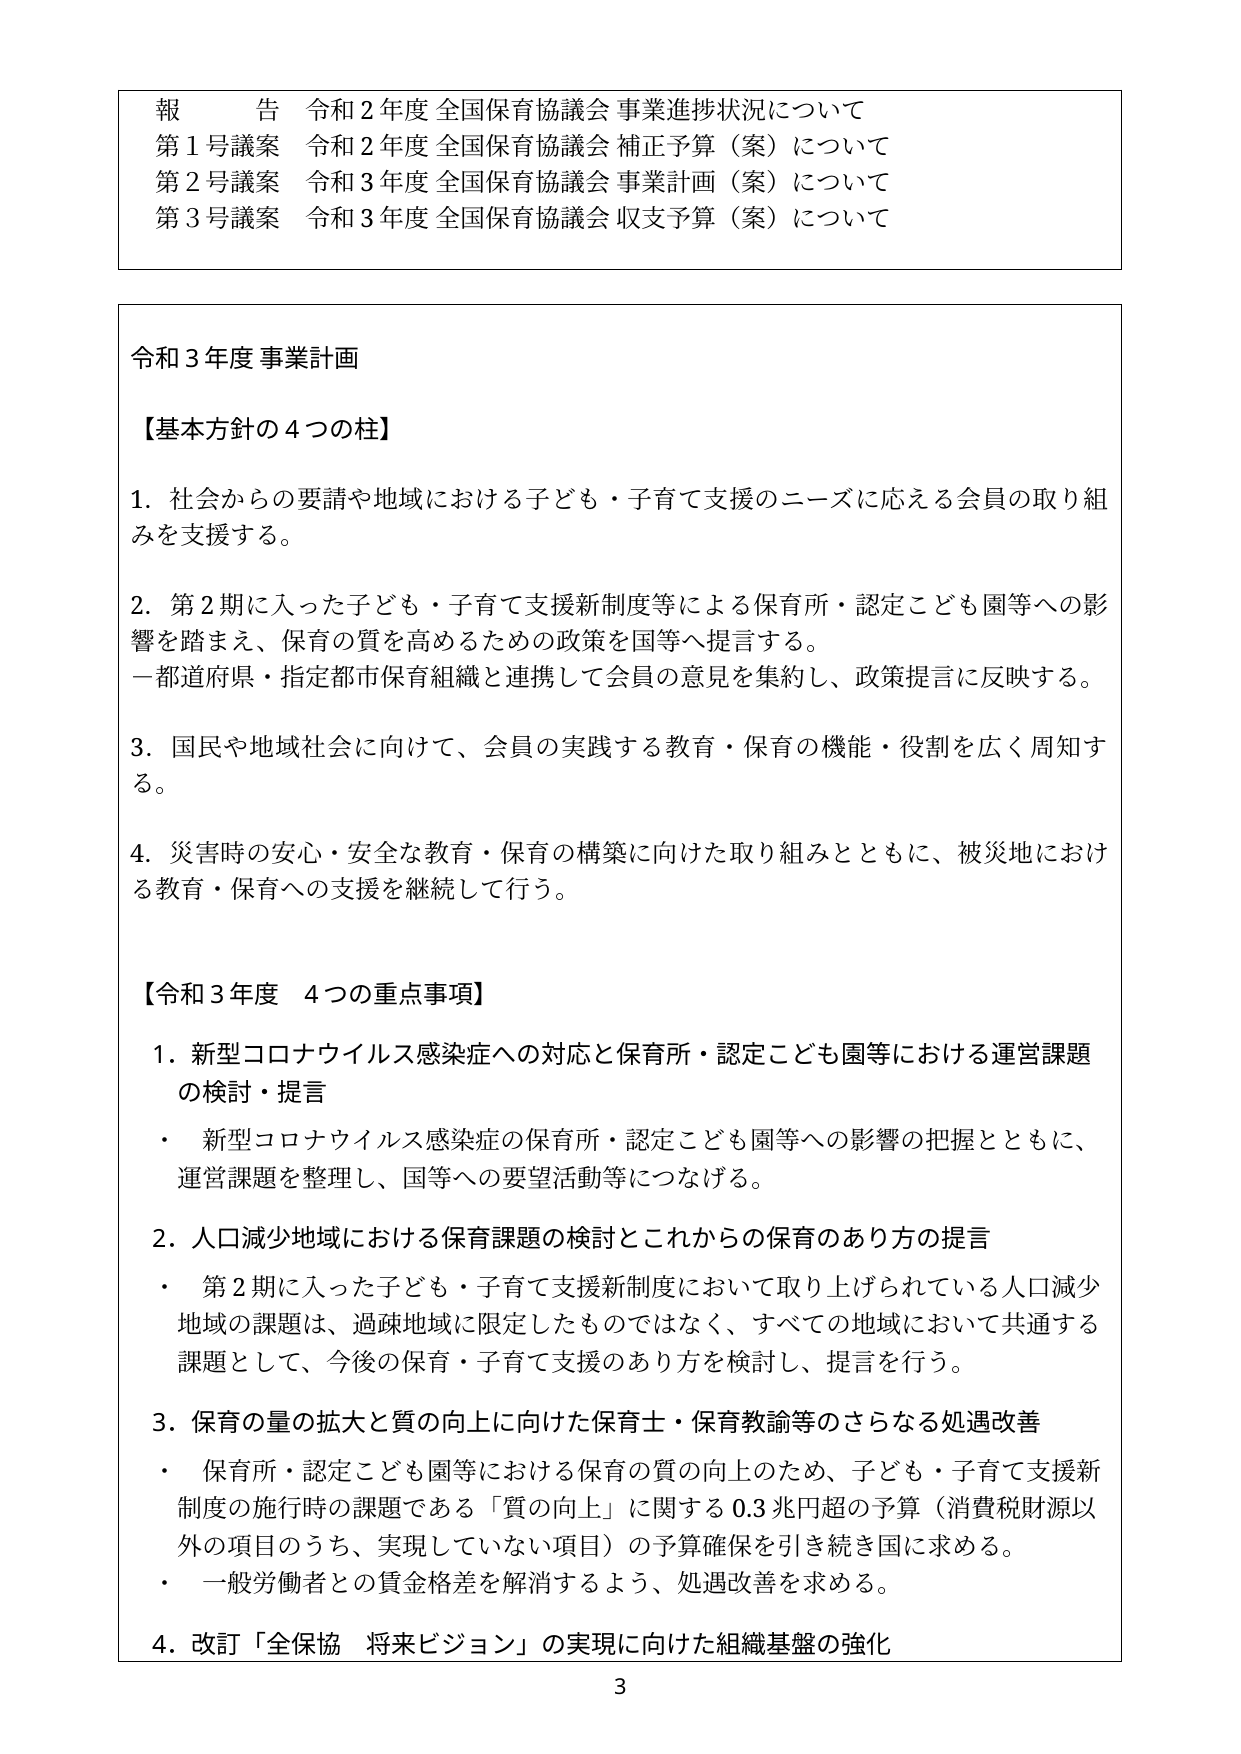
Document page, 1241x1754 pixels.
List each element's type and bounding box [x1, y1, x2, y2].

table_header [119, 91, 1121, 269]
table_header [119, 305, 1121, 1661]
